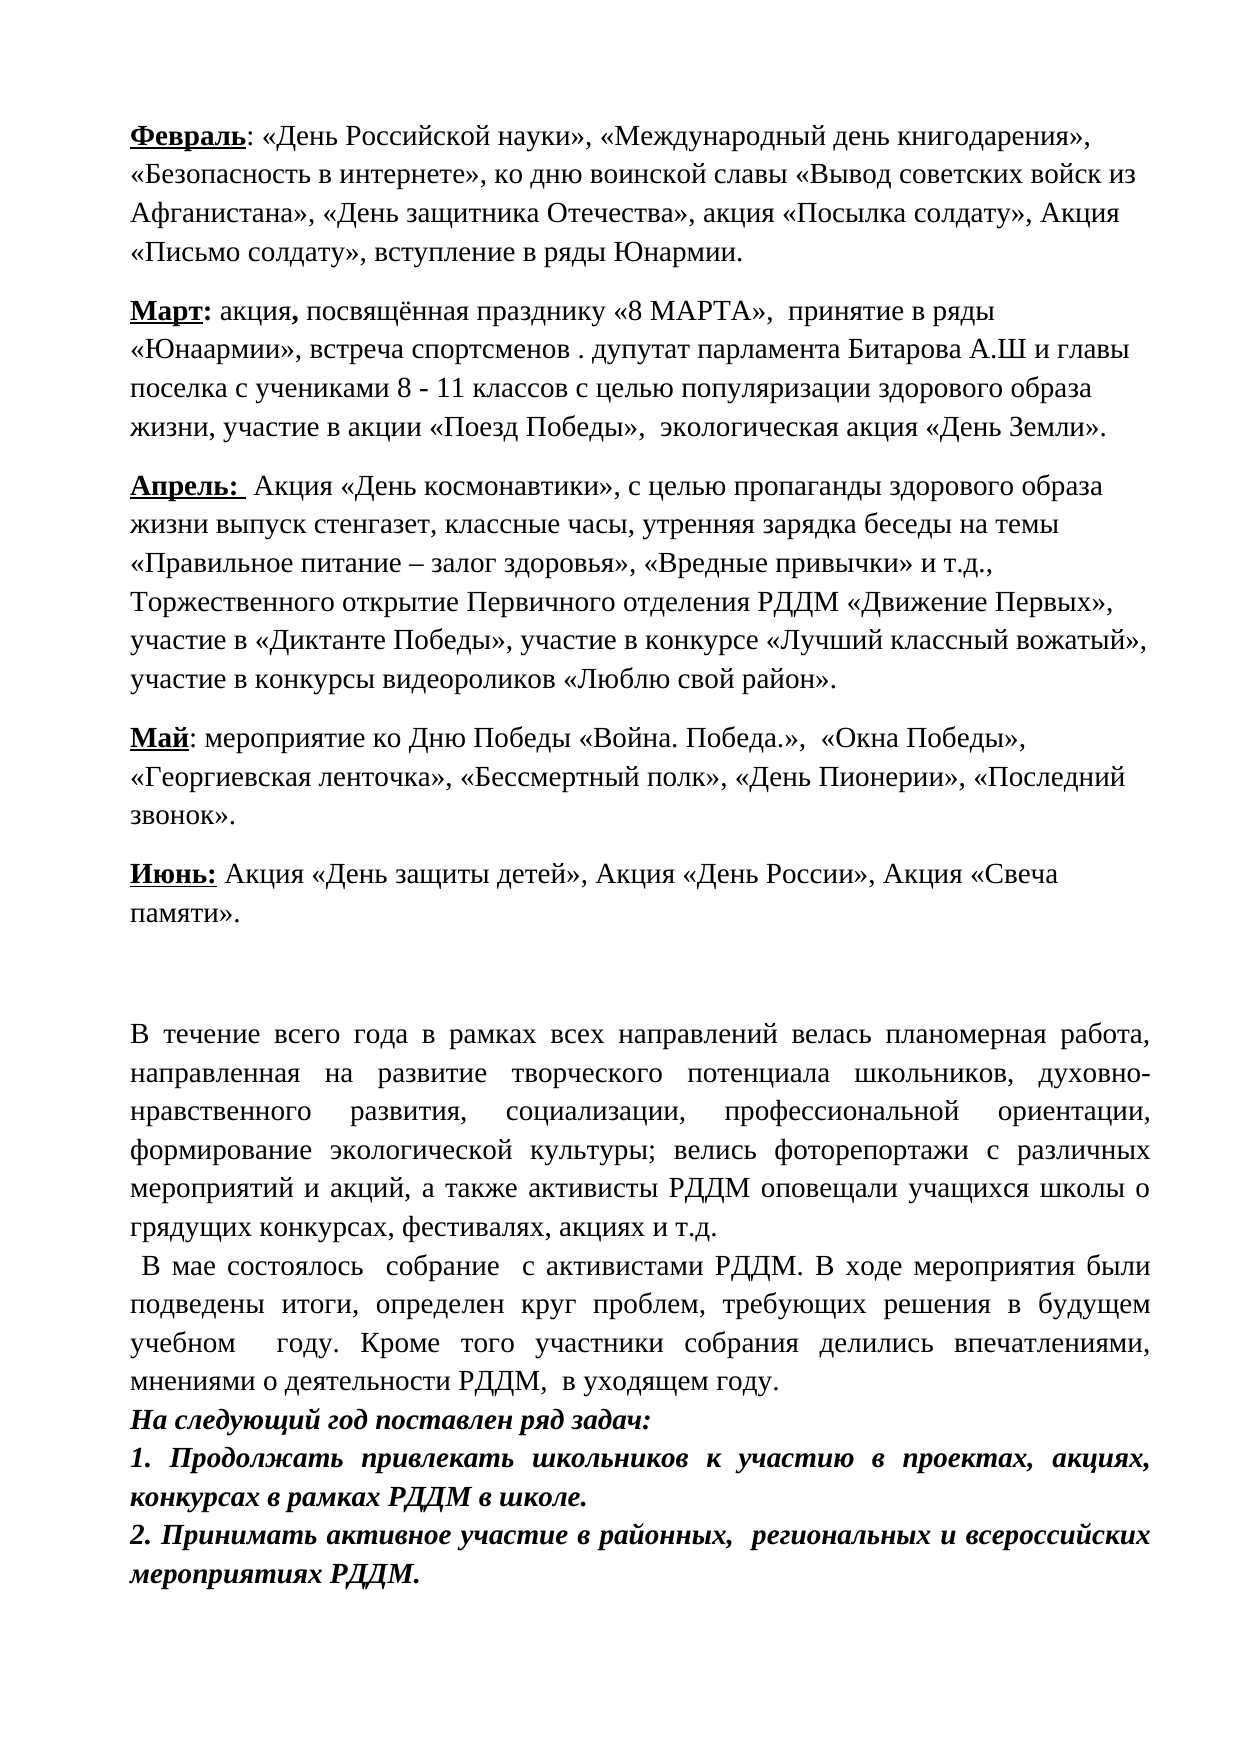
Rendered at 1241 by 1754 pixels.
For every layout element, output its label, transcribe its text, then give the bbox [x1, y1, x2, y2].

text Май: мероприятие ко Дню Победы «Война. Победа.», «Окна Победы», «Георгиевская ленточка», «Бессмертный полк», «День Пионерии», «Последний звонок». [130, 720, 1152, 831]
text 2. Принимать активное участие в районных, региональных и всероссийских мероприятиях РДДМ. [130, 1517, 1152, 1589]
text Апрель: Акция «День космонавтики», с целью пропаганды здорового образа жизни выпуск стенгазет, классные часы, утренняя зарядка беседы на темы «Правильное питание – залог здоровья», «Вредные привычки» и т.д., Торжественного открытие Первичного отделения РДДМ «Движение Первых», участие в «Диктанте Победы», участие в конкурсе «Лучший классный вожатый», участие в конкурсы видеороликов «Люблю свой район». [130, 468, 1152, 694]
text В течение всего года в рамках всех направлений велась планомерная работа, направленная на развитие творческого потенциала школьников, духовно-нравственного развития, социализации, профессиональной ориентации, формирование экологической культуры; велись фоторепортажи с различных мероприятий и акций, а также активисты РДДМ оповещали учащихся школы о грядущих конкурсах, фестивалях, акциях и т.д. [130, 1016, 1152, 1243]
text Март: акция, посвящённая празднику «8 МАРТА», принятие в ряды «Юнаармии», встреча спортсменов . дупутат парламента Битарова А.Ш и главы поселка с учениками 8 - 11 классов с целью популяризации здорового образа жизни, участие в акции «Поезд Победы», экологическая акция «День Земли». [130, 293, 1152, 442]
text Февраль: «День Российской науки», «Международный день книгодарения», «Безопасность в интернете», ко дню воинской славы «Вывод советских войск из Афганистана», «День защитника Отечества», акция «Посылка солдату», Акция «Письмо солдату», вступление в ряды Юнармии. [130, 118, 1152, 267]
text На следующий год поставлен ряд задач: [130, 1402, 1152, 1435]
text 1. Продолжать привлекать школьников к участию в проектах, акциях, конкурсах в рамках РДДМ в школе. [130, 1440, 1152, 1512]
text Июнь: Акция «День защиты детей», Акция «День России», Акция «Свеча памяти». [130, 857, 1152, 929]
text В мае состоялось собрание с активистами РДДМ. В ходе мероприятия были подведены итоги, определен круг проблем, требующих решения в будущем учебном году. Кроме того участники собрания делились впечатлениями, мнениями о деятельности РДДМ, в уходящем году. [130, 1248, 1152, 1397]
